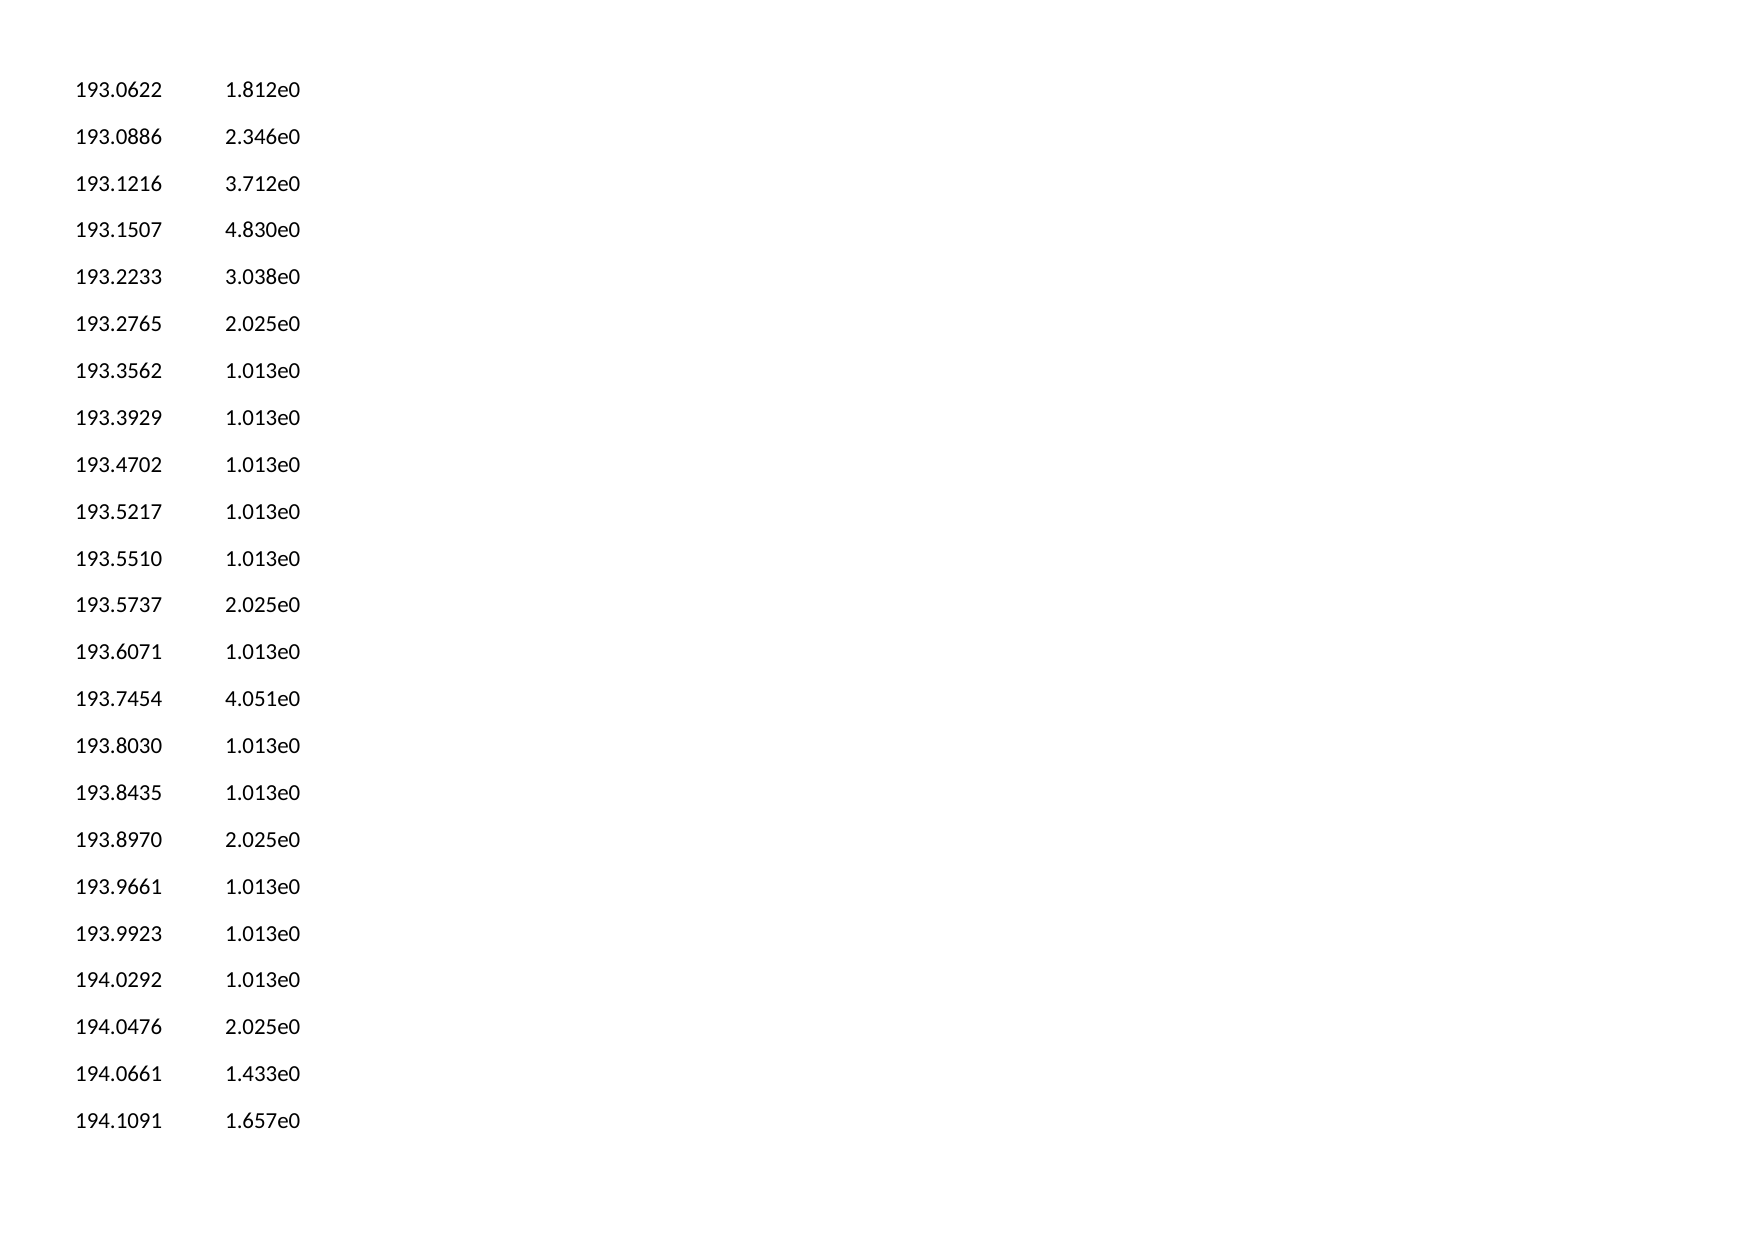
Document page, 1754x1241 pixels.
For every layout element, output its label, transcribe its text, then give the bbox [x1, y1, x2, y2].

text 194.1091 1.657e0 [75, 1106, 1679, 1134]
text 193.4702 1.013e0 [75, 450, 1679, 478]
text 193.2765 2.025e0 [75, 309, 1679, 337]
text 193.9661 1.013e0 [75, 872, 1679, 900]
text 194.0661 1.433e0 [75, 1059, 1679, 1087]
text 194.0476 2.025e0 [75, 1012, 1679, 1041]
text 193.1507 4.830e0 [75, 216, 1679, 244]
text 193.5217 1.013e0 [75, 497, 1679, 525]
text 193.5510 1.013e0 [75, 544, 1679, 572]
text 193.8435 1.013e0 [75, 778, 1679, 806]
text 193.7454 4.051e0 [75, 684, 1679, 712]
text 193.3562 1.013e0 [75, 356, 1679, 384]
text 193.5737 2.025e0 [75, 591, 1679, 619]
text 193.2233 3.038e0 [75, 262, 1679, 291]
text 193.9923 1.013e0 [75, 919, 1679, 947]
text 193.1216 3.712e0 [75, 169, 1679, 197]
text 193.6071 1.013e0 [75, 637, 1679, 666]
text 193.8030 1.013e0 [75, 731, 1679, 759]
text 193.0886 2.346e0 [75, 122, 1679, 150]
text 193.0622 1.812e0 [75, 75, 1679, 103]
text 194.0292 1.013e0 [75, 966, 1679, 994]
text 193.3929 1.013e0 [75, 403, 1679, 431]
text 193.8970 2.025e0 [75, 825, 1679, 853]
